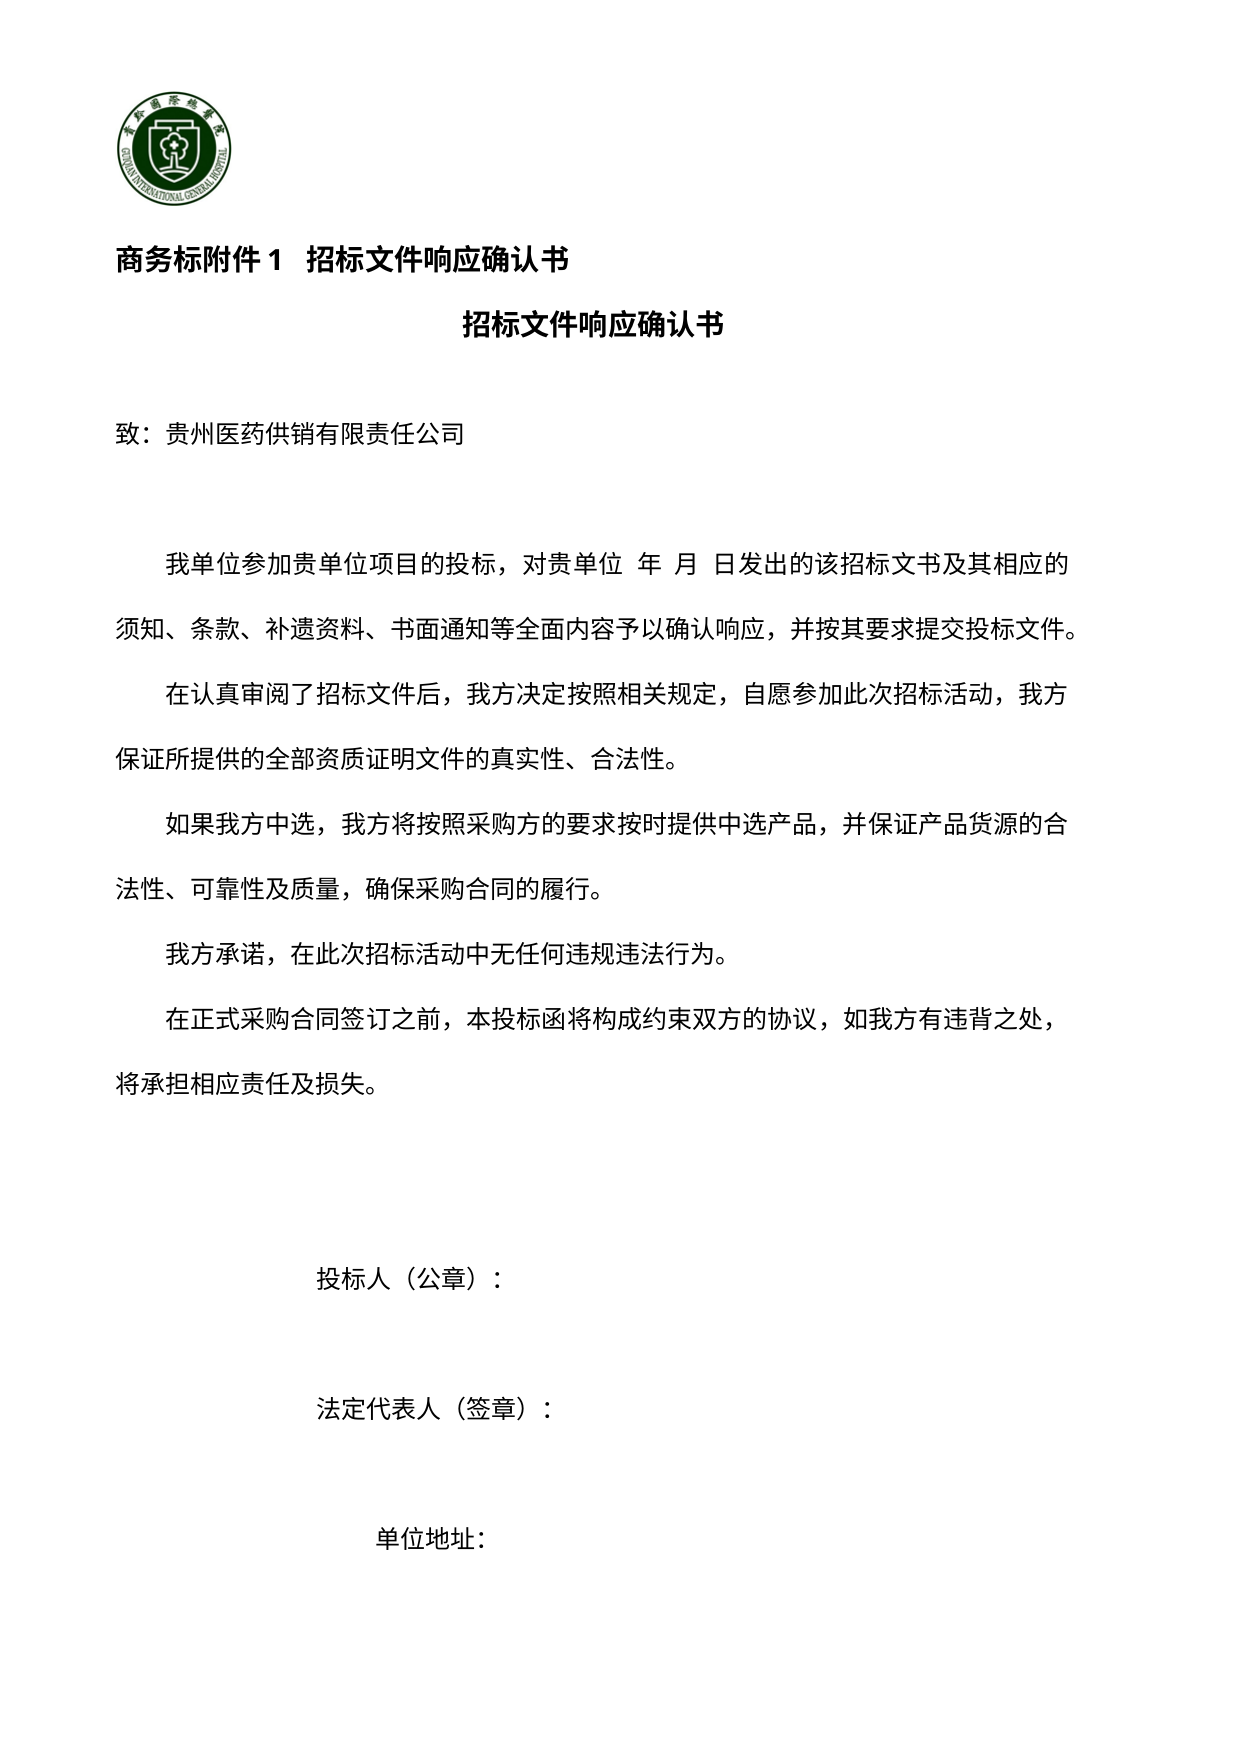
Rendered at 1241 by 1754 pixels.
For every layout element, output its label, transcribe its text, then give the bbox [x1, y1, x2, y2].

text 在认真审阅了招标文件后，我方决定按照相关规定，自愿参加此次招标活动，我方保证所提供的全部资质证明文件的真实性、合法性。 [115, 661, 1071, 791]
text 致：贵州医药供销有限责任公司 [115, 401, 1071, 466]
text 招标文件响应确认书 [115, 291, 1071, 356]
picture [115, 90, 233, 208]
text 如果我方中选，我方将按照采购方的要求按时提供中选产品，并保证产品货源的合法性、可靠性及质量，确保采购合同的履行。 [115, 791, 1071, 921]
text 法定代表人（签章）： [115, 1376, 1071, 1441]
text 我单位参加贵单位项目的投标，对贵单位 年 月 日发出的该招标文书及其相应的须知、条款、补遗资料、书面通知等全面内容予以确认响应，并按其要求提交投标文件。 [115, 531, 1071, 661]
text 单位地址： [115, 1506, 1071, 1571]
subtitle 商务标附件1 招标文件响应确认书 [115, 226, 1071, 291]
text 我方承诺，在此次招标活动中无任何违规违法行为。 [115, 921, 1071, 986]
text 投标人（公章）： [115, 1246, 1071, 1311]
text 在正式采购合同签订之前，本投标函将构成约束双方的协议，如我方有违背之处，将承担相应责任及损失。 [115, 986, 1071, 1116]
